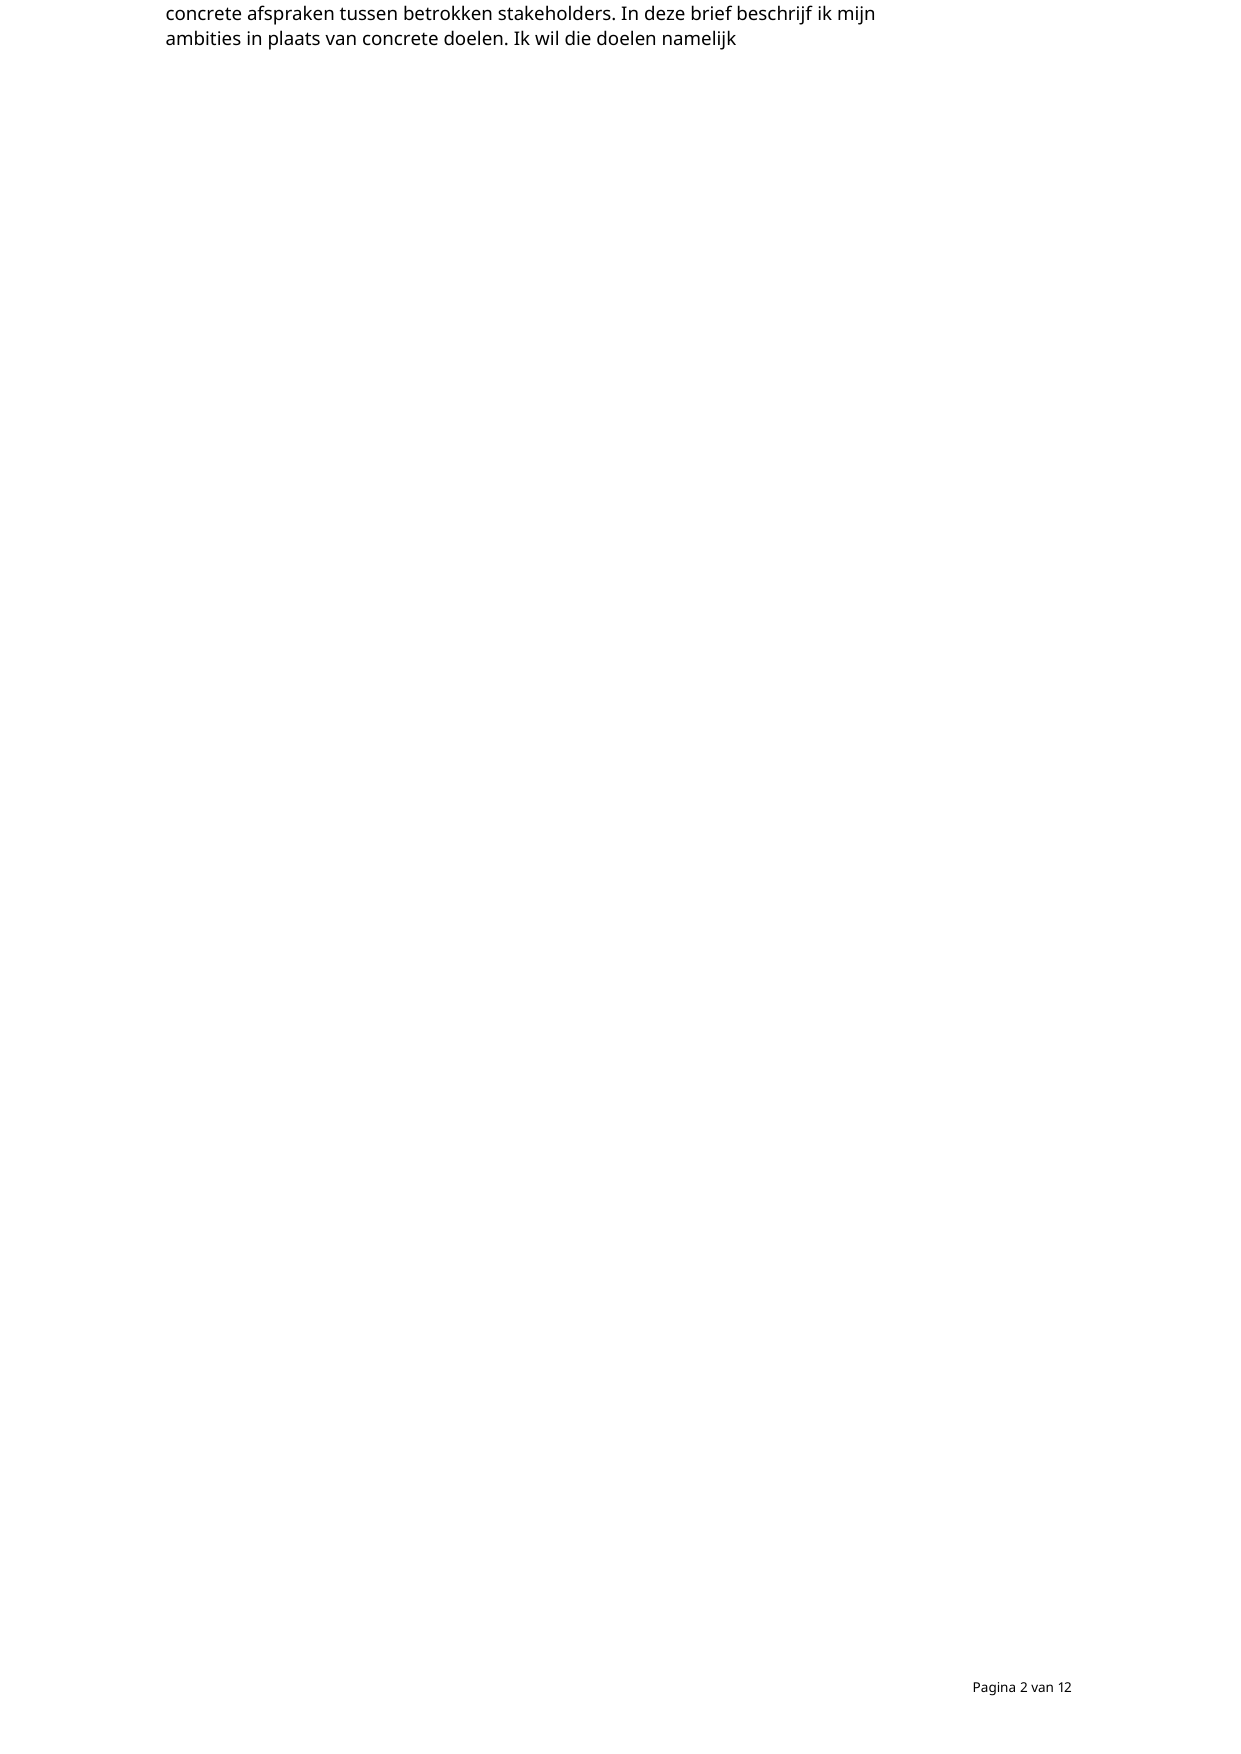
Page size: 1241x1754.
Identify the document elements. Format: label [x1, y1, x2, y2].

text [165, 0, 955, 51]
